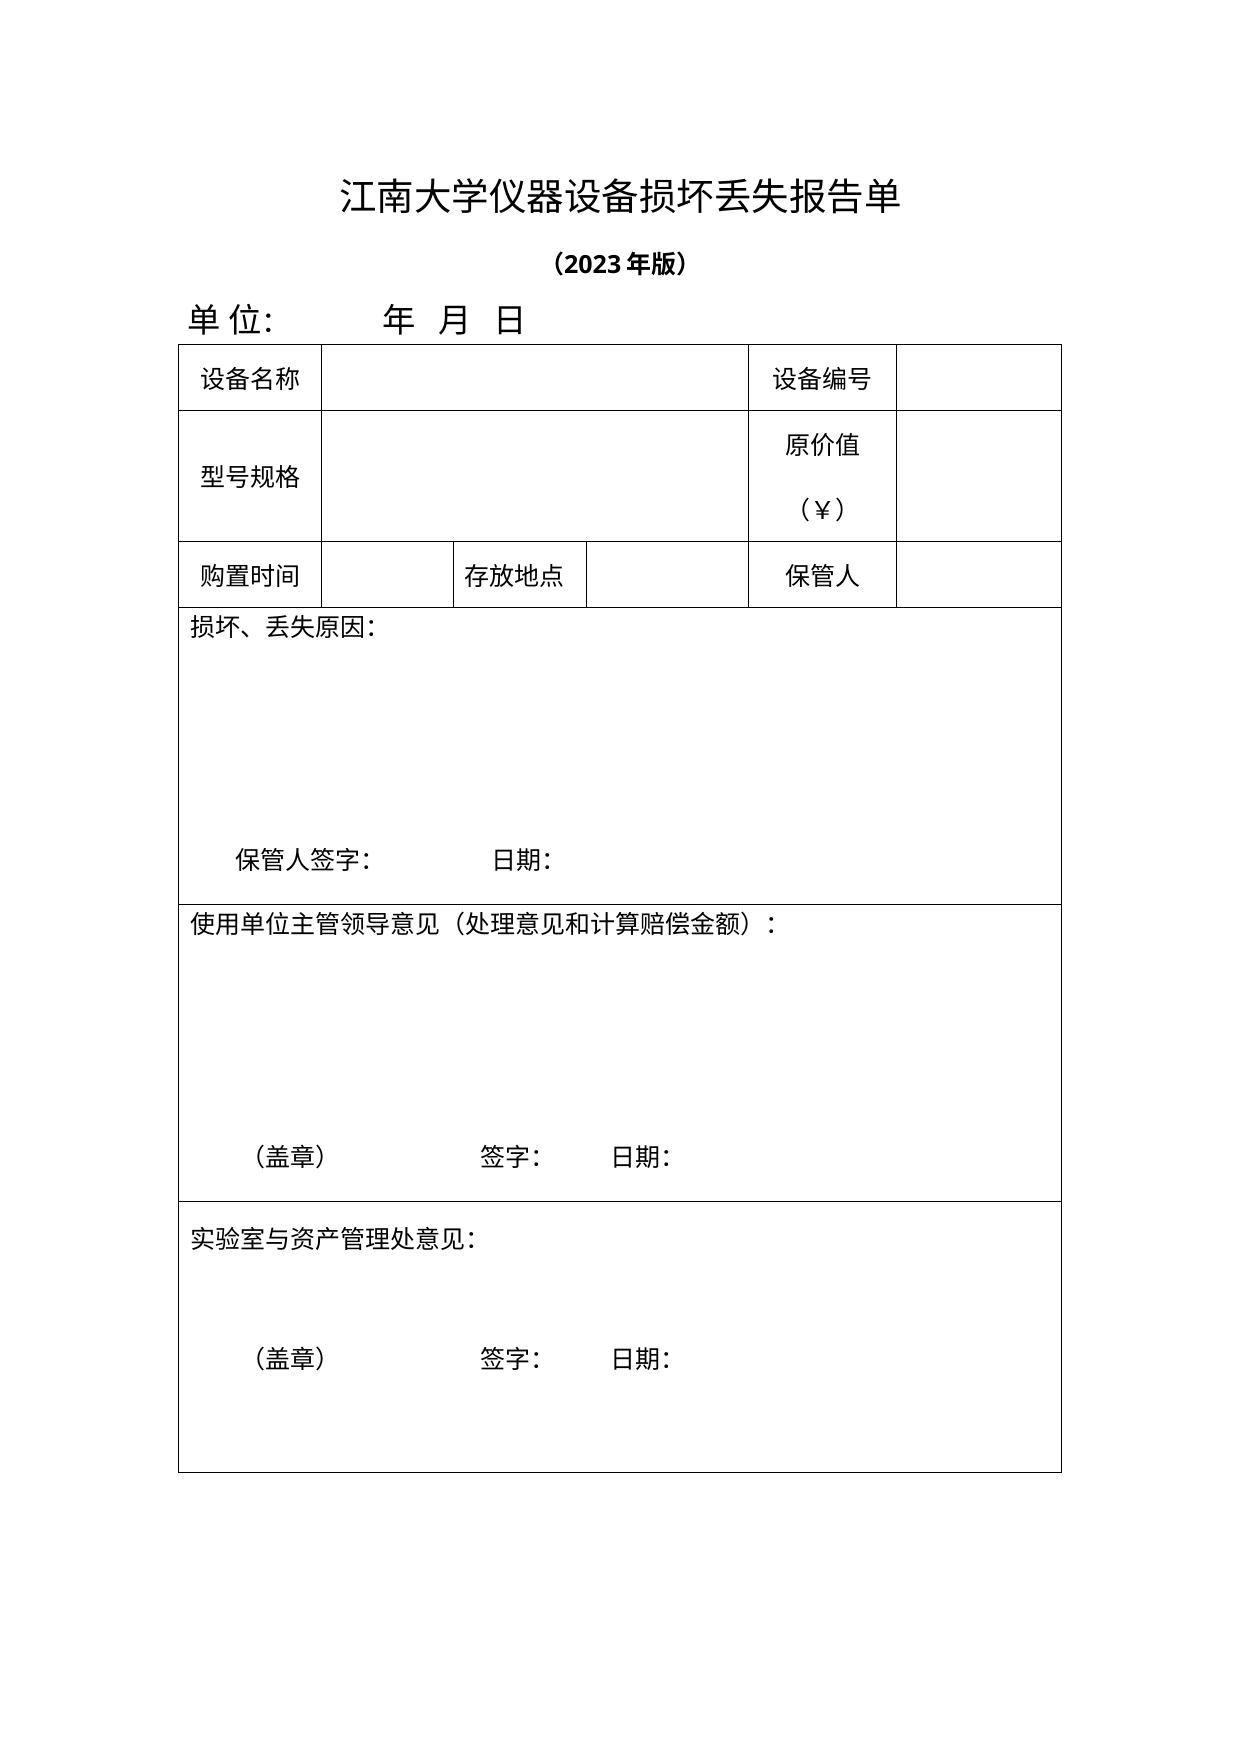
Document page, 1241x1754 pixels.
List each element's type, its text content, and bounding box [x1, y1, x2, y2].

table_cell [322, 411, 748, 541]
table_cell [587, 542, 748, 607]
table_cell 保管人 [749, 542, 896, 607]
table_header 设备编号 [749, 345, 896, 410]
text 单 位： 年 月 日 [187, 285, 1053, 344]
table_header 设备名称 [179, 345, 321, 410]
table_cell 存放地点 [454, 542, 586, 607]
text 江南大学仪器设备损坏丢失报告单 [187, 162, 1053, 227]
table_cell 原价值（￥） [749, 411, 896, 541]
table_cell 使用单位主管领导意见（处理意见和计算赔偿金额）： （盖章） 签字： 日期： [179, 905, 1061, 1201]
table_cell 损坏、丢失原因： 保管人签字： 日期： [179, 608, 1061, 904]
table_cell 购置时间 [179, 542, 321, 607]
table_cell 实验室与资产管理处意见： （盖章） 签字： 日期： [179, 1202, 1061, 1472]
text （2023年版） [187, 227, 1053, 285]
table_cell 型号规格 [179, 411, 321, 541]
table_header [897, 345, 1061, 410]
table_cell [897, 542, 1061, 607]
table_cell [322, 542, 453, 607]
table_cell [897, 411, 1061, 541]
table_header [322, 345, 748, 410]
